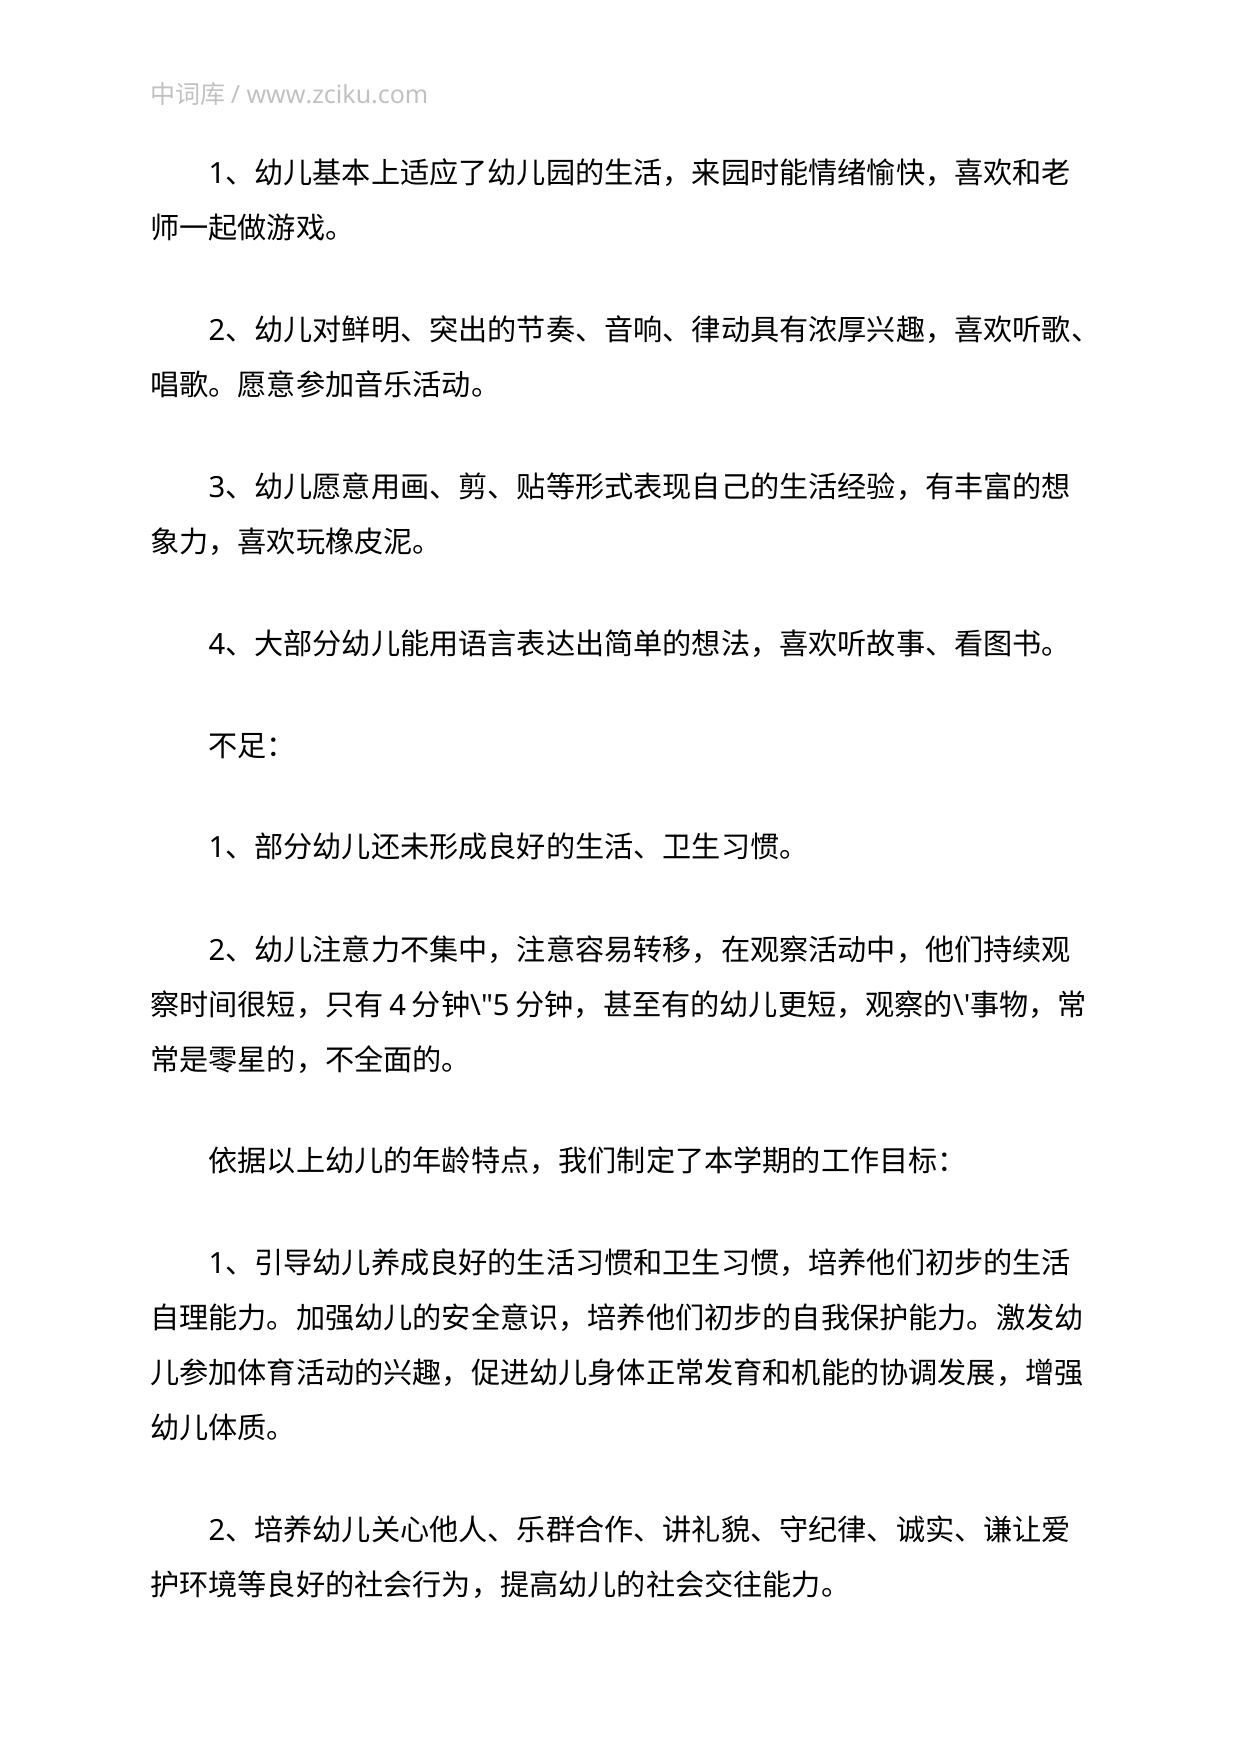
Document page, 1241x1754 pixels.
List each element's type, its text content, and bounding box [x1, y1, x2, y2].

text 4、大部分幼儿能用语言表达出简单的想法，喜欢听故事、看图书。 [150, 620, 1090, 663]
text 不足： [150, 722, 1090, 764]
text 1、幼儿基本上适应了幼儿园的生活，来园时能情绪愉快，喜欢和老师一起做游戏。 [150, 150, 1090, 247]
text 1、引导幼儿养成良好的生活习惯和卫生习惯，培养他们初步的生活自理能力。加强幼儿的安全意识，培养他们初步的自我保护能力。激发幼儿参加体育活动的兴趣，促进幼儿身体正常发育和机能的协调发展，增强幼儿体质。 [150, 1239, 1090, 1447]
text 3、幼儿愿意用画、剪、贴等形式表现自己的生活经验，有丰富的想象力，喜欢玩橡皮泥。 [150, 463, 1090, 561]
text 2、幼儿对鲜明、突出的节奏、音响、律动具有浓厚兴趣，喜欢听歌、唱歌。愿意参加音乐活动。 [150, 307, 1090, 404]
text 2、幼儿注意力不集中，注意容易转移，在观察活动中，他们持续观察时间很短，只有4分钟\"5分钟，甚至有的幼儿更短，观察的\'事物，常常是零星的，不全面的。 [150, 926, 1090, 1078]
text 依据以上幼儿的年龄特点，我们制定了本学期的工作目标： [150, 1138, 1090, 1180]
text 1、部分幼儿还未形成良好的生活、卫生习惯。 [150, 824, 1090, 866]
text 2、培养幼儿关心他人、乐群合作、讲礼貌、守纪律、诚实、谦让爱护环境等良好的社会行为，提高幼儿的社会交往能力。 [150, 1506, 1090, 1603]
